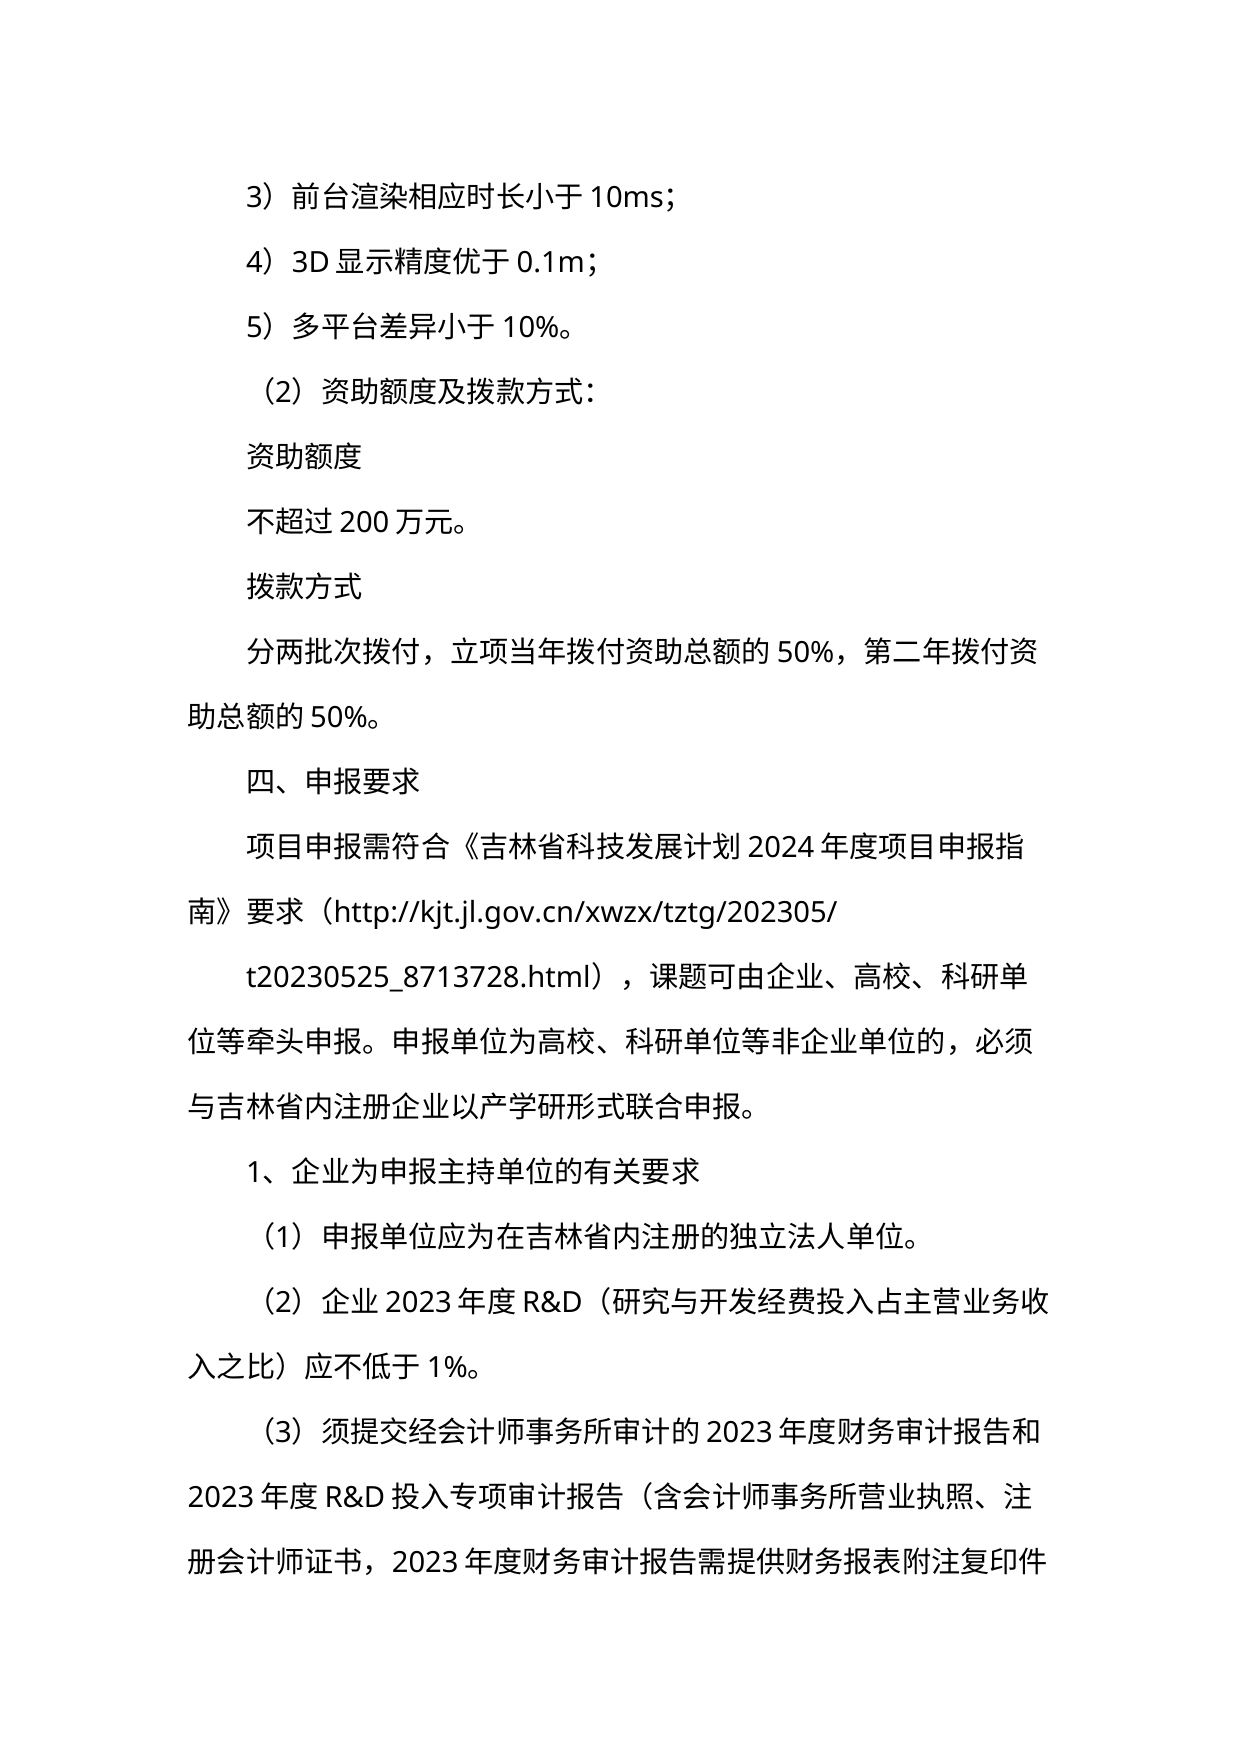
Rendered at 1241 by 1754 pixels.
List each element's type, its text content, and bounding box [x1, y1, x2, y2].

text （1）申报单位应为在吉林省内注册的独立法人单位。 [187, 1202, 1053, 1267]
text 不超过200万元。 [187, 487, 1053, 552]
text （2）资助额度及拨款方式： [187, 357, 1053, 422]
text 项目申报需符合《吉林省科技发展计划2024年度项目申报指南》要求（http://kjt.jl.gov.cn/xwzx/tztg/202305/ [187, 812, 1053, 942]
text 1、企业为申报主持单位的有关要求 [187, 1137, 1053, 1202]
text 4）3D显示精度优于0.1m； [187, 227, 1053, 292]
text t20230525_8713728.html），课题可由企业、高校、科研单位等牵头申报。申报单位为高校、科研单位等非企业单位的，必须与吉林省内注册企业以产学研形式联合申报。 [187, 942, 1053, 1137]
text 5）多平台差异小于10%。 [187, 292, 1053, 357]
text 分两批次拨付，立项当年拨付资助总额的50%，第二年拨付资助总额的50%。 [187, 617, 1053, 747]
text 3）前台渲染相应时长小于10ms； [187, 162, 1053, 227]
text 四、申报要求 [187, 747, 1053, 812]
text 资助额度 [187, 422, 1053, 487]
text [187, 1397, 1053, 1592]
text （2）企业2023年度R&D（研究与开发经费投入占主营业务收入之比）应不低于1%。 [187, 1267, 1053, 1397]
text 拨款方式 [187, 552, 1053, 617]
